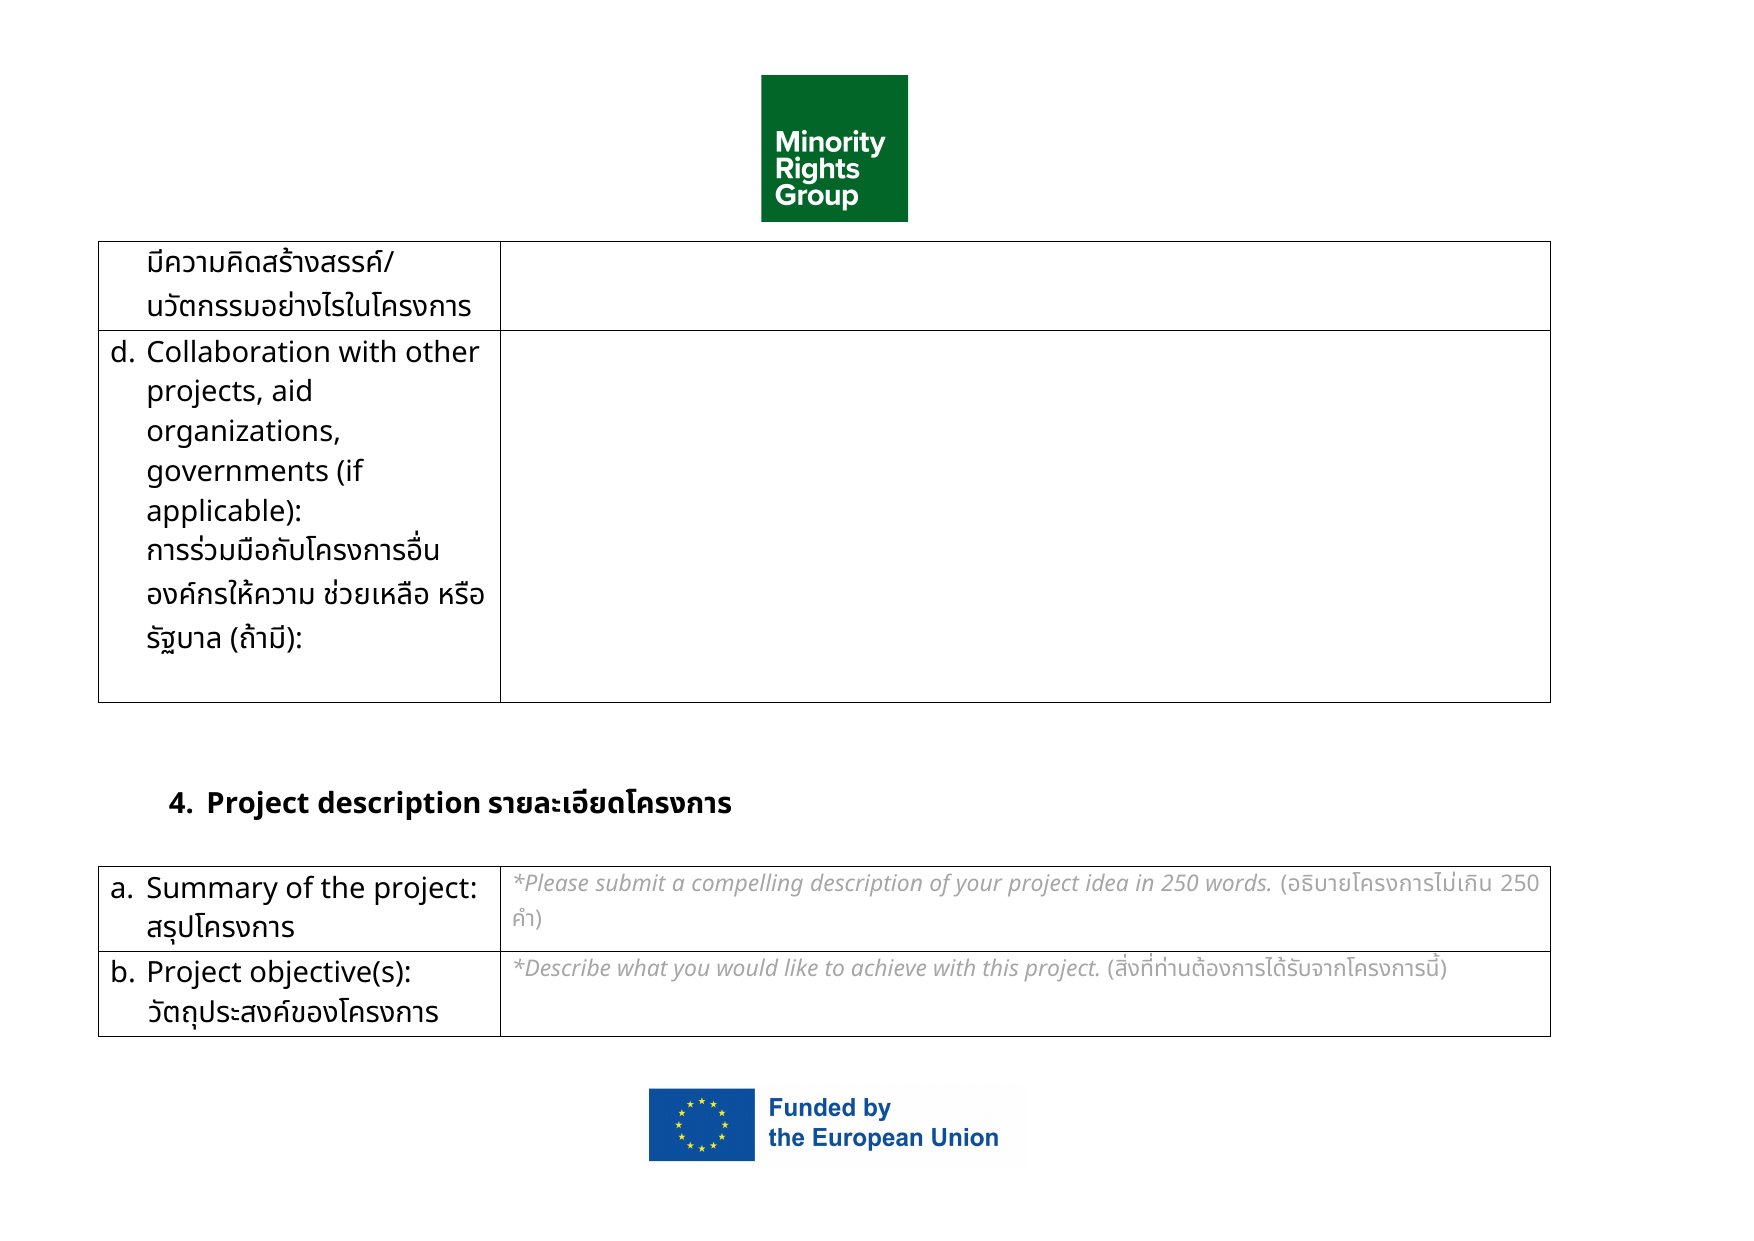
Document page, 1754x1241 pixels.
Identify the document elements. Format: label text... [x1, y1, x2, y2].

table_cell Project objective(s): วัตถุประสงค์ของโครงการ [99, 952, 500, 1036]
list Project descriptionรายละเอียดโครงการ [169, 782, 1538, 826]
table_header Summary of the project: สรุปโครงการ [99, 867, 500, 951]
table_header *Please submit a compelling description of your project idea in 250 words. (อธิบายโครงการไม่เกิน 250 คำ) [501, 867, 1550, 951]
table_cell Collaboration with other projects, aid organizations, governments (if applicable): การร่วมมือกับโครงการอื่น องค์กรให้ความ ช่วยเหลือ หรือรัฐบาล (ถ้ามี): [99, 331, 500, 702]
table_cell [501, 331, 1550, 702]
table_cell *Describe what you would like to achieve with this project. (สิ่งที่ท่านต้องการได้รับจากโครงการนี้) [501, 952, 1550, 1036]
picture [645, 1085, 1025, 1166]
table_cell [501, 242, 1550, 330]
table_cell How is your project innovative? มีความคิดสร้างสรรค์/นวัตกรรมอย่างไรในโครงการ [99, 242, 500, 330]
